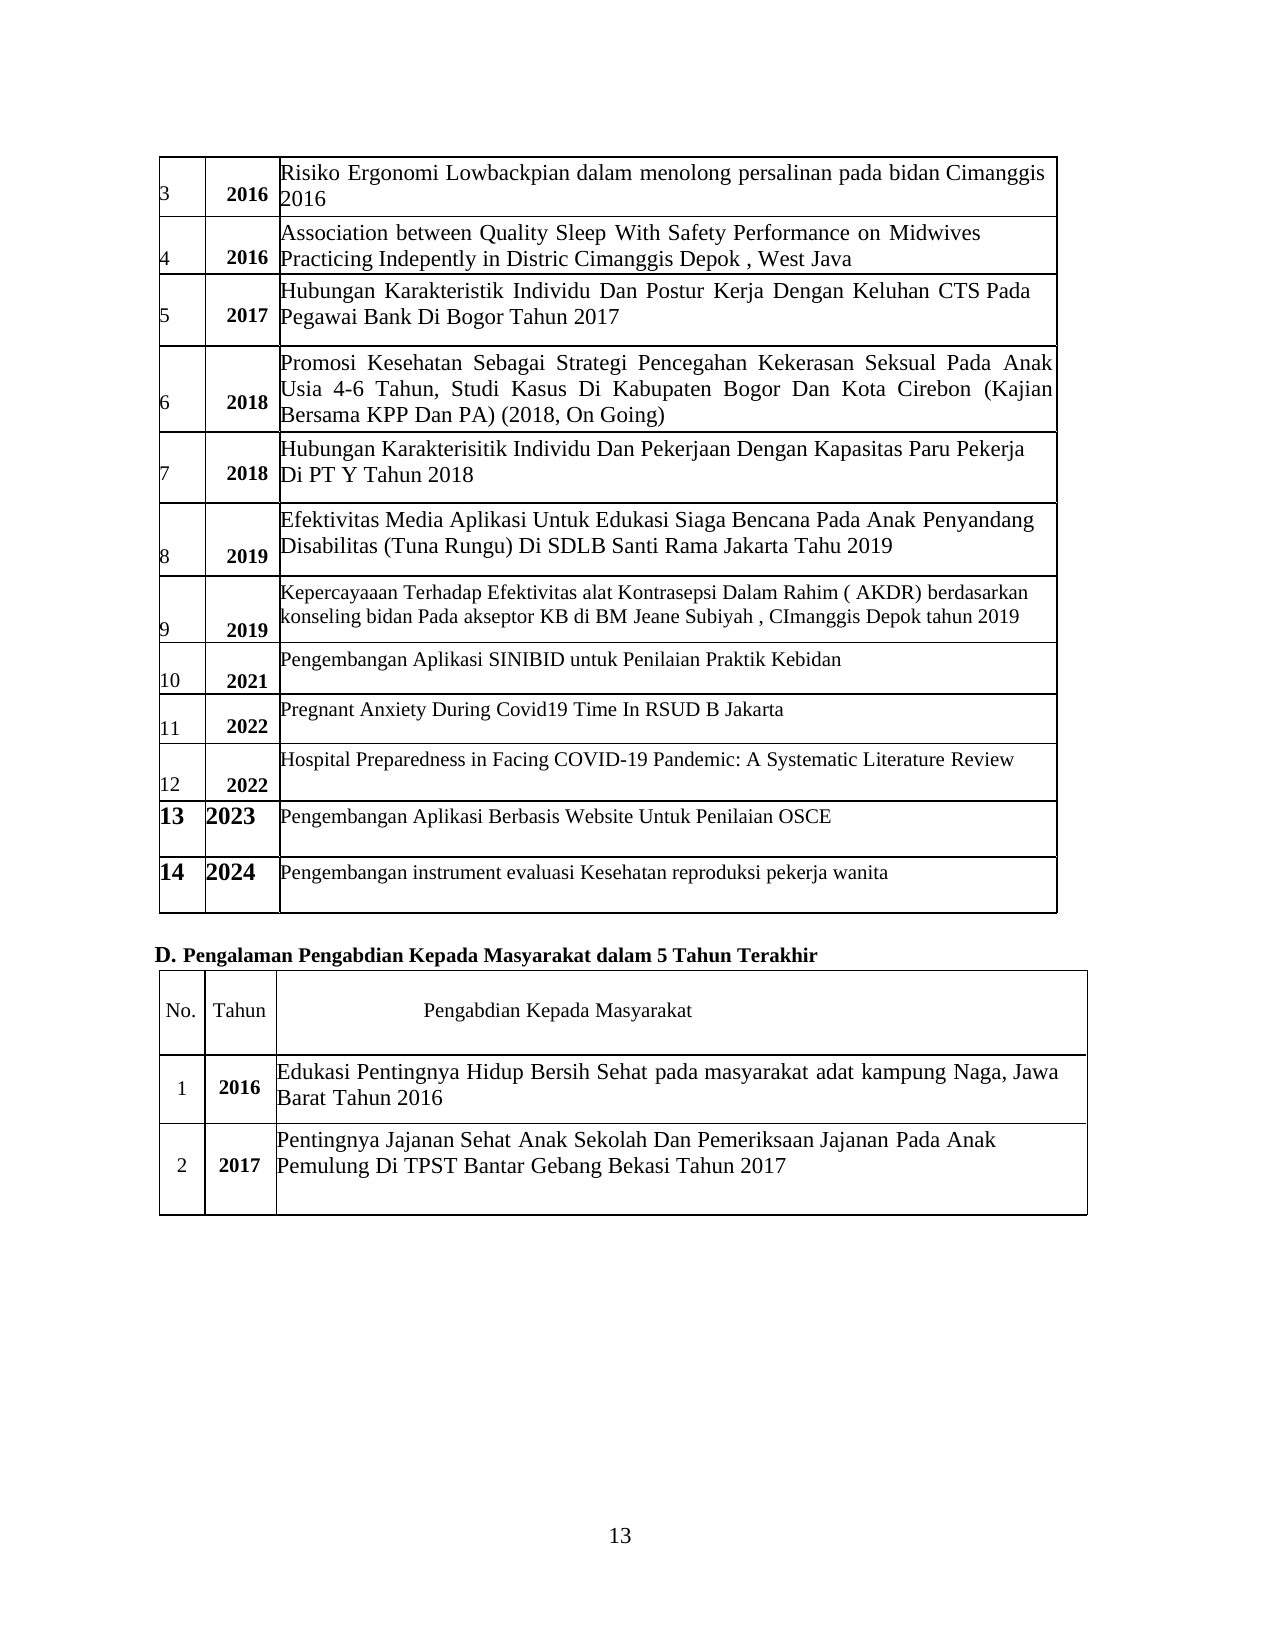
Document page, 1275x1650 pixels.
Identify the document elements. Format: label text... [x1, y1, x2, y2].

table_header No. [160, 971, 204, 1054]
table_cell 4 [160, 217, 205, 273]
table_cell 2018 [206, 433, 279, 502]
table_cell 2019 [206, 504, 279, 575]
table_cell 2018 [206, 347, 279, 431]
table_cell 14 [160, 858, 205, 912]
table_cell Hubungan Karakterisitik Individu Dan Pekerjaan Dengan Kapasitas Paru Pekerja Di PT Y Tahun 2018 [281, 433, 1056, 502]
table_cell 2017 [206, 1124, 276, 1214]
table_cell 11 [160, 695, 205, 743]
table_cell Efektivitas Media Aplikasi Untuk Edukasi Siaga Bencana Pada Anak Penyandang Disabilitas (Tuna Rungu) Di SDLB Santi Rama Jakarta Tahu 2019 [281, 504, 1056, 575]
table_cell Kepercayaaan Terhadap Efektivitas alat Kontrasepsi Dalam Rahim ( AKDR) berdasarkan konseling bidan Pada akseptor KB di BM Jeane Subiyah , CImanggis Depok tahun 2019 [281, 577, 1056, 642]
table_cell 2021 [206, 643, 279, 693]
table_cell 10 [160, 643, 205, 693]
table_cell 2016 [206, 1056, 276, 1123]
list Pengalaman Pengabdian Kepada Masyarakat dalam 5 Tahun Terakhir [154, 941, 1098, 968]
table_header 3 [160, 158, 205, 216]
table_cell 12 [160, 744, 205, 800]
table_header Risiko Ergonomi Lowbackpian dalam menolong persalinan pada bidan Cimanggis 2016 [281, 158, 1056, 216]
table_cell 5 [160, 275, 205, 345]
table_cell 2 [160, 1124, 204, 1214]
table_cell 8 [160, 504, 205, 575]
table_header 2016 [206, 158, 279, 216]
table_cell 2022 [206, 744, 279, 800]
table_cell Hubungan Karakteristik Individu Dan Postur Kerja Dengan Keluhan CTS Pada Pegawai Bank Di Bogor Tahun 2017 [281, 275, 1056, 345]
table_cell Pregnant Anxiety During Covid19 Time In RSUD B Jakarta [281, 695, 1056, 743]
table_header Pengabdian Kepada Masyarakat [277, 971, 1087, 1054]
table_cell 2023 [206, 802, 279, 856]
table_cell Association between Quality Sleep With Safety Performance on Midwives Practicing Indepently in Distric Cimanggis Depok , West Java [281, 217, 1056, 273]
table_cell 6 [160, 347, 205, 431]
table_cell 2019 [206, 577, 279, 642]
table_header Tahun [206, 971, 276, 1054]
table_cell 9 [160, 577, 205, 642]
table_cell Pengembangan instrument evaluasi Kesehatan reproduksi pekerja wanita [281, 858, 1056, 912]
table_cell Pentingnya Jajanan Sehat Anak Sekolah Dan Pemeriksaan Jajanan Pada Anak Pemulung Di TPST Bantar Gebang Bekasi Tahun 2017 [277, 1123, 1087, 1214]
table_cell Edukasi Pentingnya Hidup Bersih Sehat pada masyarakat adat kampung Naga, Jawa Barat Tahun 2016 [277, 1054, 1087, 1123]
table_cell 1 [160, 1056, 204, 1123]
table_cell Promosi Kesehatan Sebagai Strategi Pencegahan Kekerasan Seksual Pada Anak Usia 4-6 Tahun, Studi Kasus Di Kabupaten Bogor Dan Kota Cirebon (Kajian Bersama KPP Dan PA) (2018, On Going) [281, 347, 1056, 431]
table_cell Pengembangan Aplikasi SINIBID untuk Penilaian Praktik Kebidan [281, 643, 1056, 693]
table_cell 2017 [206, 275, 279, 345]
table_cell Pengembangan Aplikasi Berbasis Website Untuk Penilaian OSCE [281, 802, 1056, 856]
table_cell 2016 [206, 217, 279, 273]
table_cell 13 [160, 802, 205, 856]
table_cell 7 [160, 433, 205, 502]
table_cell 2024 [206, 858, 279, 912]
table_cell 2022 [206, 695, 279, 743]
table_cell Hospital Preparedness in Facing COVID-19 Pandemic: A Systematic Literature Review [281, 744, 1056, 800]
